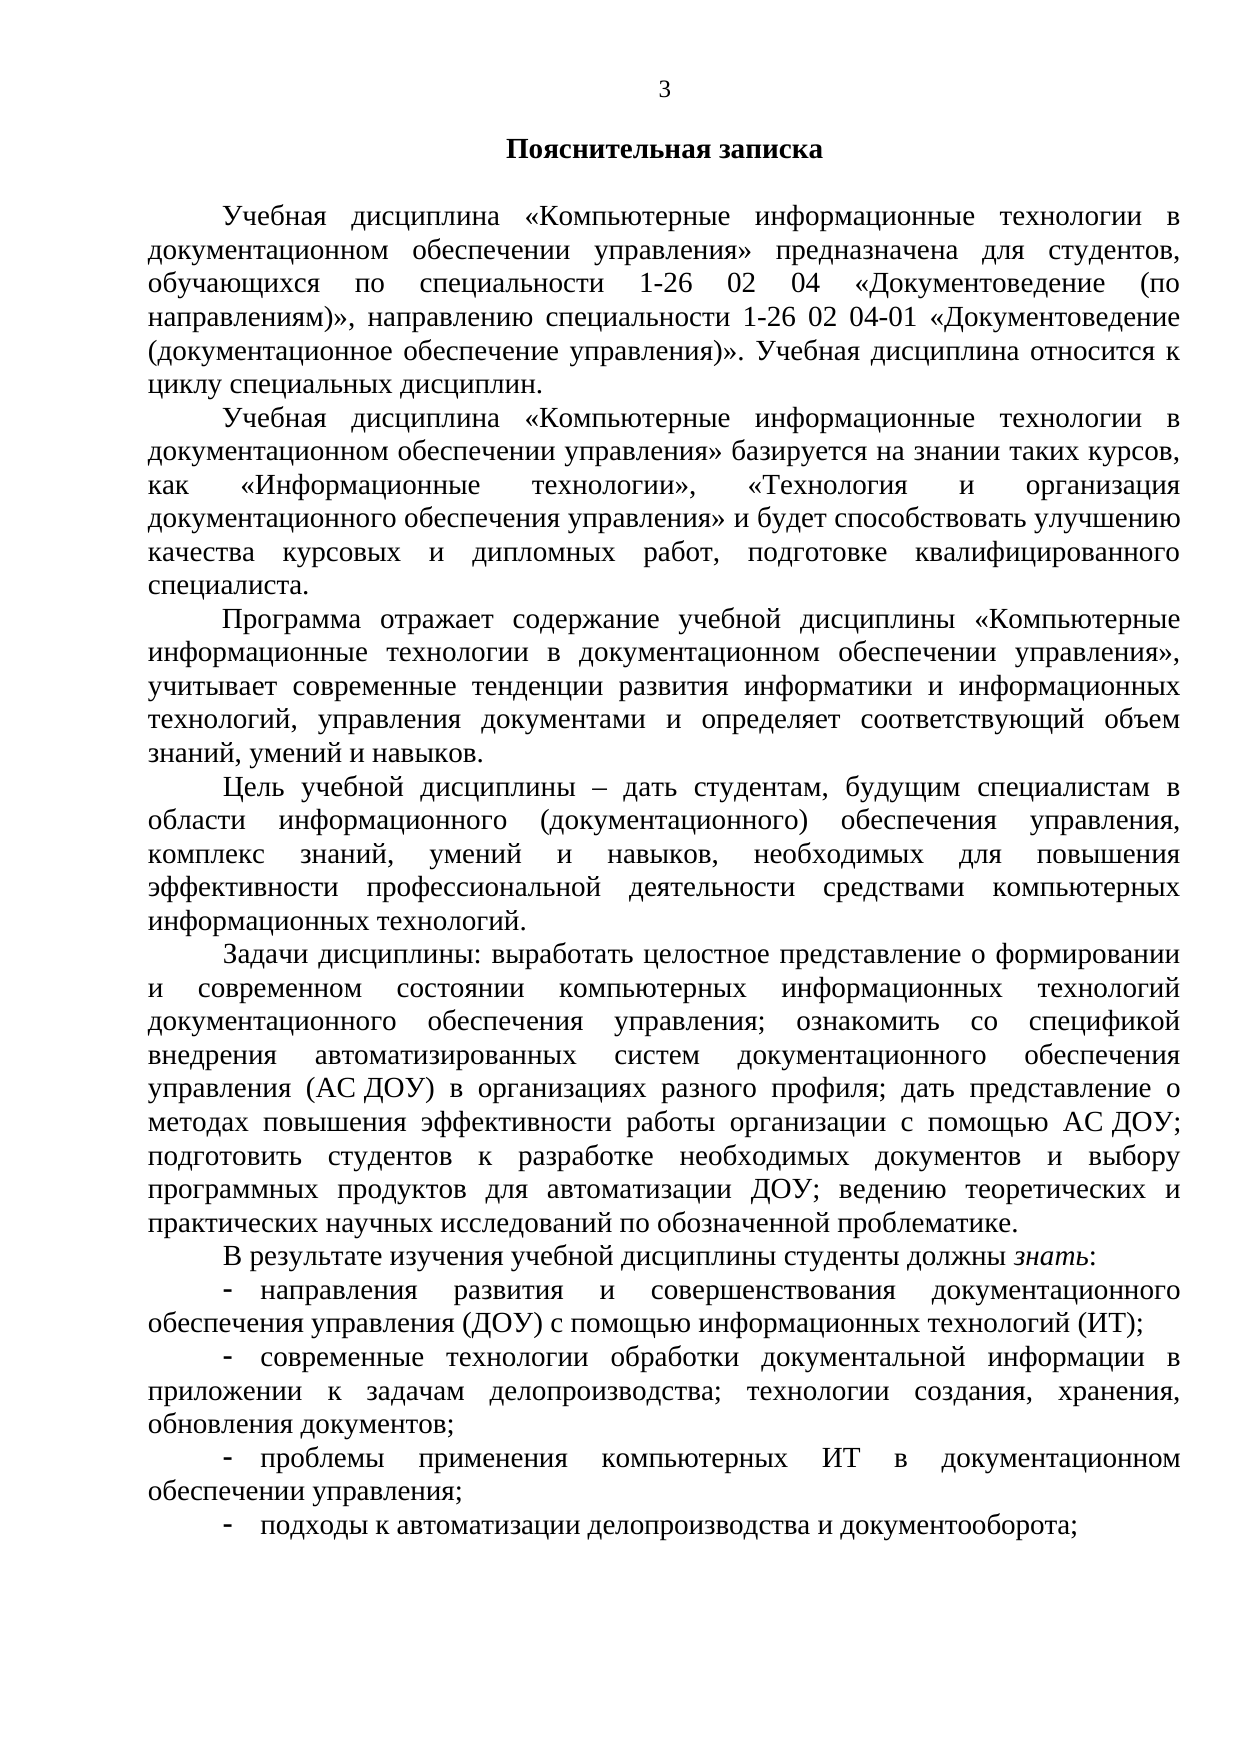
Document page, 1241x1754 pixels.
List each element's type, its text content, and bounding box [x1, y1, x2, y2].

list подходы к автоматизации делопроизводства и документооборота; [148, 1507, 1181, 1541]
text Учебная дисциплина «Компьютерные информационные технологии в документационном обеспечении управления» предназначена для студентов, обучающихся по специальности 1-26 02 04 «Документоведение (по направлениям)», направлению специальности 1-26 02 04-01 «Документоведение (документационное обеспечение управления)». Учебная дисциплина относится к циклу специальных дисциплин. [148, 198, 1181, 400]
text Задачи дисциплины: выработать целостное представление о формировании и современном состоянии компьютерных информационных технологий документационного обеспечения управления; ознакомить со спецификой внедрения автоматизированных систем документационного обеспечения управления (АС ДОУ) в организациях разного профиля; дать представление о методах повышения эффективности работы организации с помощью АС ДОУ; подготовить студентов к разработке необходимых документов и выбору программных продуктов для автоматизации ДОУ; ведению теоретических и практических научных исследований по обозначенной проблематике. [148, 936, 1181, 1238]
text Программа отражает содержание учебной дисциплины «Компьютерные информационные технологии в документационном обеспечении управления», учитывает современные тенденции развития информатики и информационных технологий, управления документами и определяет соответствующий объем знаний, умений и навыков. [148, 601, 1181, 769]
subtitle Пояснительная записка [148, 131, 1181, 165]
text В результате изучения учебной дисциплины студенты должны знать: [148, 1238, 1181, 1272]
list направления развития и совершенствования документационного обеспечения управления (ДОУ) с помощью информационных технологий (ИТ); [148, 1272, 1181, 1339]
text Учебная дисциплина «Компьютерные информационные технологии в документационном обеспечении управления» базируется на знании таких курсов, как «Информационные технологии», «Технология и организация документационного обеспечения управления» и будет способствовать улучшению качества курсовых и дипломных работ, подготовке квалифицированного специалиста. [148, 400, 1181, 601]
list проблемы применения компьютерных ИТ в документационном обеспечении управления; [148, 1440, 1181, 1507]
list современные технологии обработки документальной информации в приложении к задачам делопроизводства; технологии создания, хранения, обновления документов; [148, 1339, 1181, 1440]
text Цель учебной дисциплины – дать студентам, будущим специалистам в области информационного (документационного) обеспечения управления, комплекс знаний, умений и навыков, необходимых для повышения эффективности профессиональной деятельности средствами компьютерных информационных технологий. [148, 769, 1181, 936]
